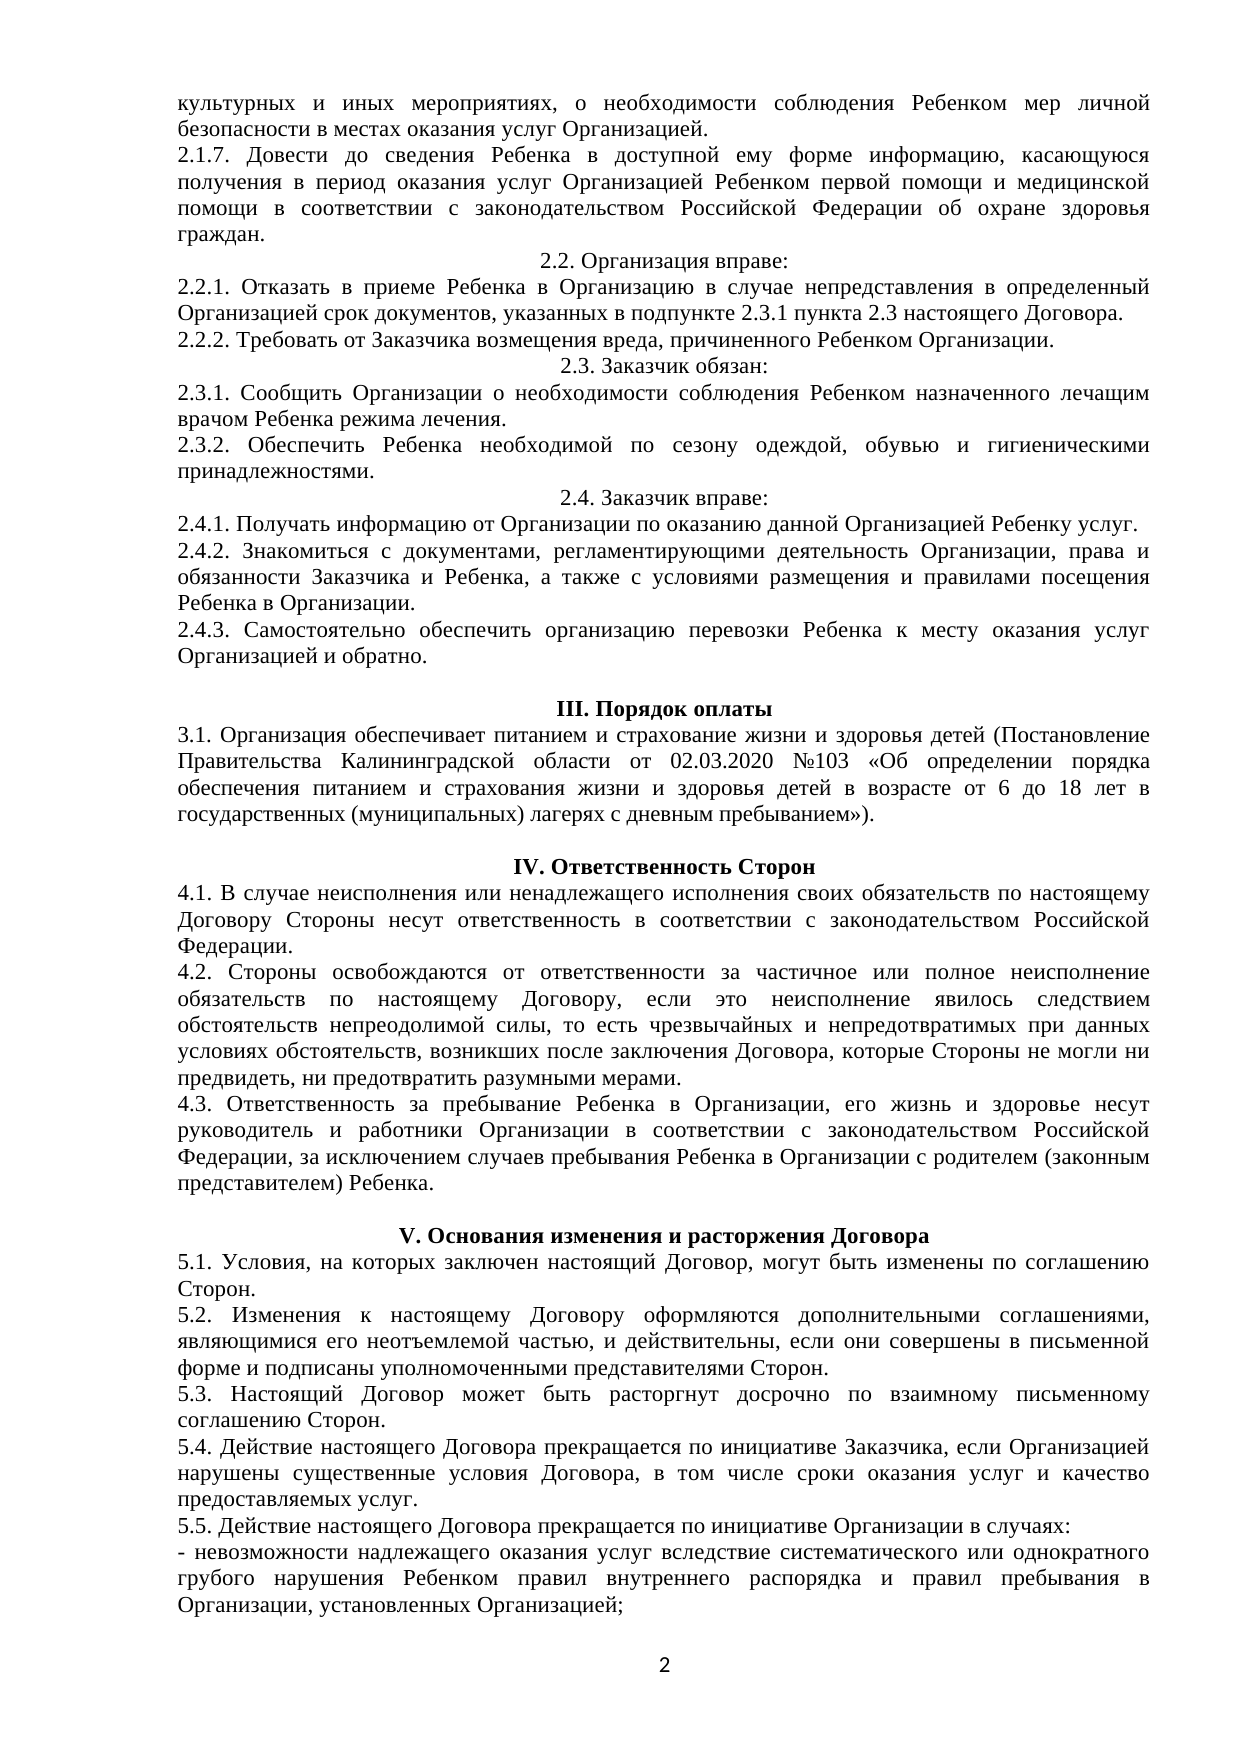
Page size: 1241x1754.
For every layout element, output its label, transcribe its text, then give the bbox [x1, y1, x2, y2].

text 2.2. Организация вправе: [177, 247, 1152, 273]
text 5.2. Изменения к настоящему Договору оформляются дополнительными соглашениями, являющимися его неотъемлемой частью, и действительны, если они совершены в письменной форме и подписаны уполномоченными представителями Сторон. [177, 1301, 1152, 1380]
text 2.2.1. Отказать в приеме Ребенка в Организацию в случае непредставления в определенный Организацией срок документов, указанных в подпункте 2.3.1 пункта 2.3 настоящего Договора. [177, 273, 1152, 326]
text 2.4.1. Получать информацию от Организации по оказанию данной Организацией Ребенку услуг. [177, 510, 1152, 537]
text 5.1. Условия, на которых заключен настоящий Договор, могут быть изменены по соглашению Сторон. [177, 1248, 1152, 1301]
text - невозможности надлежащего оказания услуг вследствие систематического или однократного грубого нарушения Ребенком правил внутреннего распорядка и правил пребывания в Организации, установленных Организацией; [177, 1538, 1152, 1617]
text 2.1.7. Довести до сведения Ребенка в доступной ему форме информацию, касающуюся получения в период оказания услуг Организацией Ребенком первой помощи и медицинской помощи в соответствии с законодательством Российской Федерации об охране здоровья граждан. [177, 141, 1152, 247]
text IV. Ответственность Сторон [177, 853, 1152, 879]
text 2.4.3. Самостоятельно обеспечить организацию перевозки Ребенка к месту оказания услуг Организацией и обратно. [177, 616, 1152, 668]
text 5.4. Действие настоящего Договора прекращается по инициативе Заказчика, если Организацией нарушены существенные условия Договора, в том числе сроки оказания услуг и качество предоставляемых услуг. [177, 1433, 1152, 1512]
text 4.2. Стороны освобождаются от ответственности за частичное или полное неисполнение обязательств по настоящему Договору, если это неисполнение явилось следствием обстоятельств непреодолимой силы, то есть чрезвычайных и непредотвратимых при данных условиях обстоятельств, возникших после заключения Договора, которые Стороны не могли ни предвидеть, ни предотвратить разумными мерами. [177, 958, 1152, 1090]
text 5.5. Действие настоящего Договора прекращается по инициативе Организации в случаях: [177, 1512, 1152, 1538]
text 2.3. Заказчик обязан: [177, 352, 1152, 378]
text 2.4.2. Знакомиться с документами, регламентирующими деятельность Организации, права и обязанности Заказчика и Ребенка, а также с условиями размещения и правилами посещения Ребенка в Организации. [177, 537, 1152, 616]
text 2.3.2. Обеспечить Ребенка необходимой по сезону одеждой, обувью и гигиеническими принадлежностями. [177, 431, 1152, 484]
text III. Порядок оплаты [177, 695, 1152, 721]
text 2.2.2. Требовать от Заказчика возмещения вреда, причиненного Ребенком Организации. [177, 326, 1152, 352]
text 4.3. Ответственность за пребывание Ребенка в Организации, его жизнь и здоровье несут руководитель и работники Организации в соответствии с законодательством Российской Федерации, за исключением случаев пребывания Ребенка в Организации с родителем (законным представителем) Ребенка. [177, 1090, 1152, 1196]
text 3.1. Организация обеспечивает питанием и страхование жизни и здоровья детей (Постановление Правительства Калининградской области от 02.03.2020 №103 «Об определении порядка обеспечения питанием и страхования жизни и здоровья детей в возрасте от 6 до 18 лет в государственных (муниципальных) лагерях с дневным пребыванием»). [177, 721, 1152, 827]
text 2.3.1. Сообщить Организации о необходимости соблюдения Ребенком назначенного лечащим врачом Ребенка режима лечения. [177, 378, 1152, 431]
text 4.1. В случае неисполнения или ненадлежащего исполнения своих обязательств по настоящему Договору Стороны несут ответственность в соответствии с законодательством Российской Федерации. [177, 879, 1152, 958]
text V. Основания изменения и расторжения Договора [177, 1222, 1152, 1248]
text 2.4. Заказчик вправе: [177, 484, 1152, 510]
text 5.3. Настоящий Договор может быть расторгнут досрочно по взаимному письменному соглашению Сторон. [177, 1380, 1152, 1433]
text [177, 89, 1152, 141]
